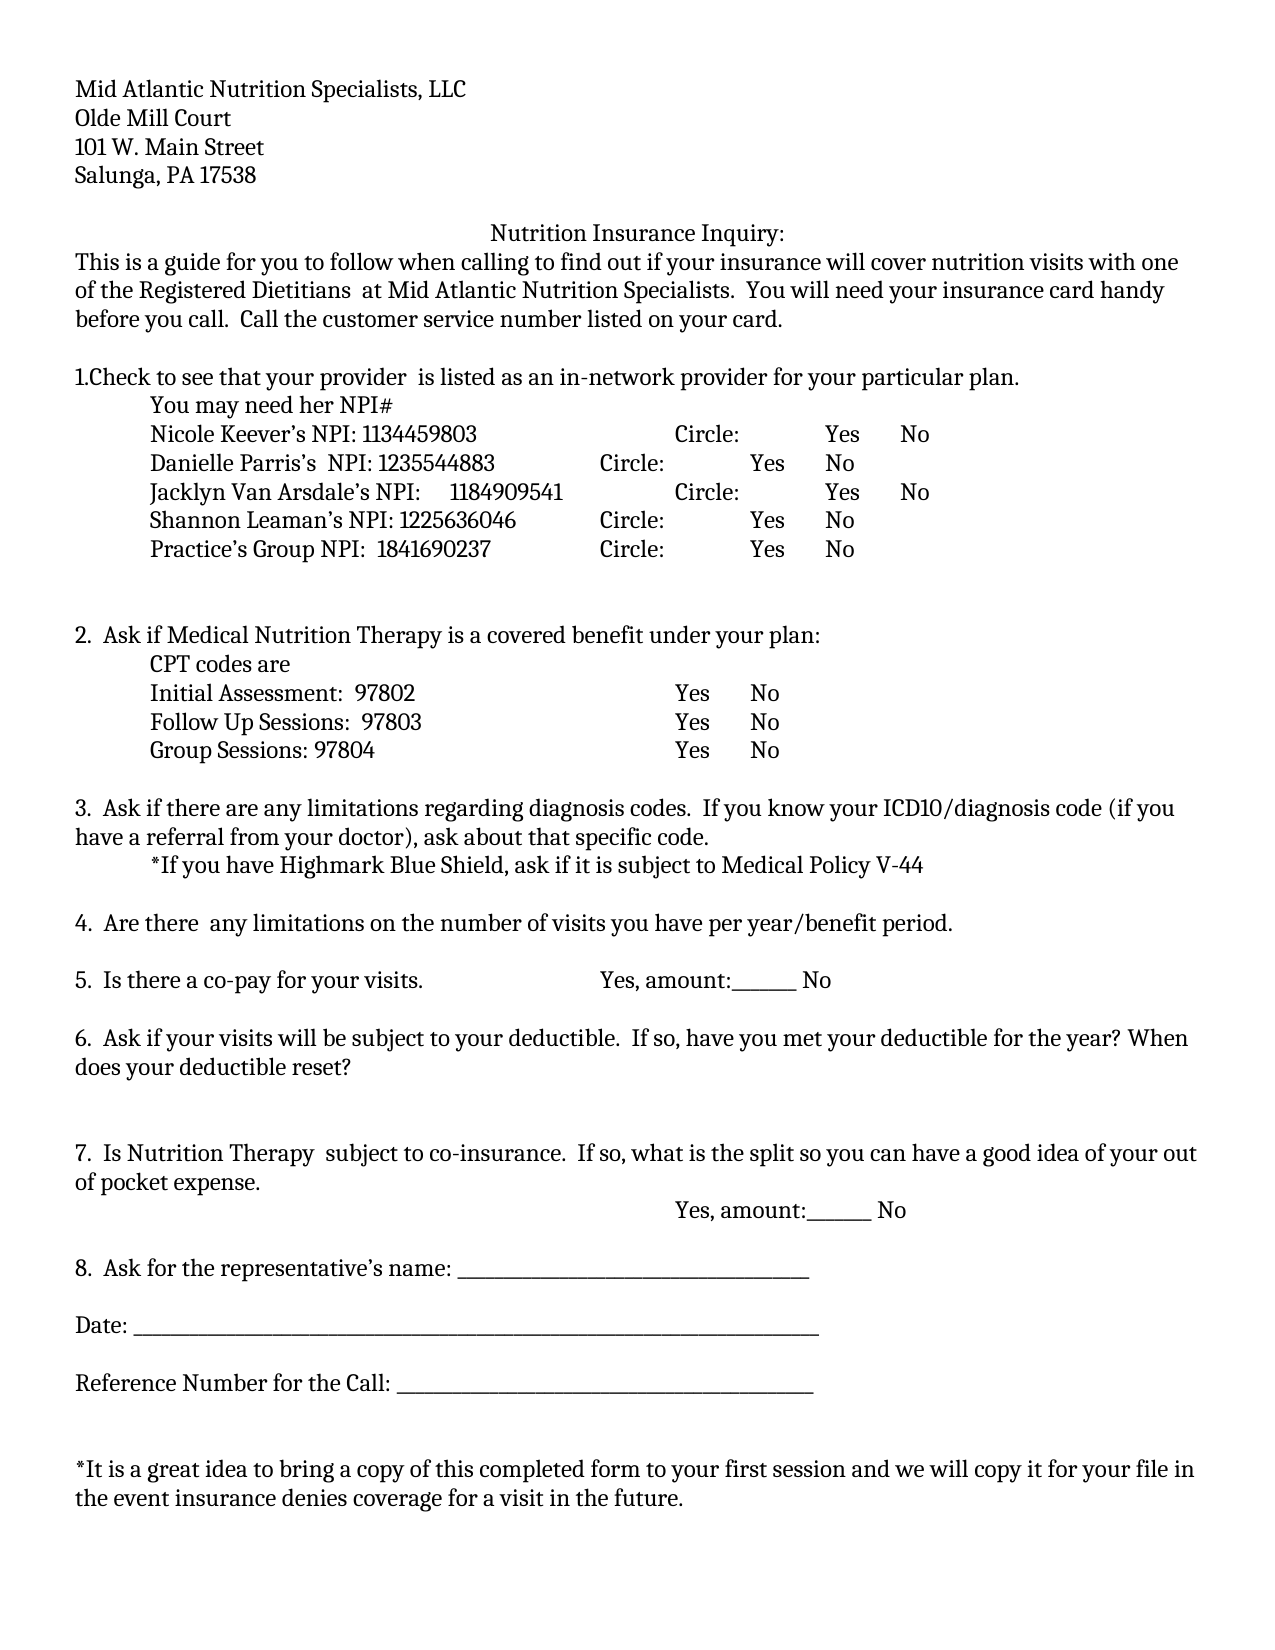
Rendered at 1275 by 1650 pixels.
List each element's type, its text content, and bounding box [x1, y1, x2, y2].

text 2. Ask if Medical Nutrition Therapy is a covered benefit under your plan: [75, 621, 1200, 650]
list You may need her NPI# [150, 391, 1200, 420]
text Follow Up Sessions: 97803 Yes No [75, 707, 1200, 736]
text 8. Ask for the representative’s name: ______________________________________ [75, 1254, 1200, 1282]
text Reference Number for the Call: _____________________________________________ [75, 1369, 1200, 1397]
text Mid Atlantic Nutrition Specialists, LLC Olde Mill Court [75, 75, 1200, 132]
text 4. Are there any limitations on the number of visits you have per year/benefit period. [75, 909, 1200, 937]
text 6. Ask if your visits will be subject to your deductible. If so, have you met your deductible for the year? When does your deductible reset? [75, 1024, 1200, 1081]
text 101 W. Main Street [75, 132, 1200, 161]
text Date: __________________________________________________________________________ [75, 1311, 1200, 1340]
text 3. Ask if there are any limitations regarding diagnosis codes. If you know your ICD10/diagnosis code (if you have a referral from your doctor), ask about that specific code. [75, 794, 1200, 851]
text Salunga, PA 17538 [75, 161, 1200, 190]
text 5. Is there a co-pay for your visits. Yes, amount:_______ No [75, 966, 1200, 995]
text This is a guide for you to follow when calling to find out if your insurance will cover nutrition visits with one of the Registered Dietitians at Mid Atlantic Nutrition Specialists. You will need your insurance card handy before you call. Call the customer service number listed on your card. [75, 247, 1200, 334]
list Jacklyn Van Arsdale’s NPI: 1184909541 Circle: Yes No [150, 477, 1200, 506]
list Danielle Parris’s NPI: 1235544883 Circle: Yes No [150, 449, 1200, 477]
text 7. Is Nutrition Therapy subject to co-insurance. If so, what is the split so you can have a good idea of your out of pocket expense. [75, 1139, 1200, 1196]
list Nicole Keever’s NPI: 1134459803 Circle: Yes No [150, 420, 1200, 449]
list Practice’s Group NPI: 1841690237 Circle: Yes No [150, 535, 1200, 564]
list Shannon Leaman’s NPI: 1225636046 Circle: Yes No [150, 506, 1200, 535]
text *It is a great idea to bring a copy of this completed form to your first session and we will copy it for your file in the event insurance denies coverage for a visit in the future. [75, 1455, 1200, 1512]
text Yes, amount:_______ No [75, 1196, 1200, 1225]
text *If you have Highmark Blue Shield, ask if it is subject to Medical Policy V-44 [75, 851, 1200, 880]
text Group Sessions: 97804 Yes No [75, 736, 1200, 765]
text CPT codes are [75, 650, 1200, 679]
text 1.Check to see that your provider is listed as an in-network provider for your particular plan. [75, 362, 1200, 391]
text Nutrition Insurance Inquiry: [75, 219, 1200, 247]
text Initial Assessment: 97802 Yes No [75, 679, 1200, 707]
